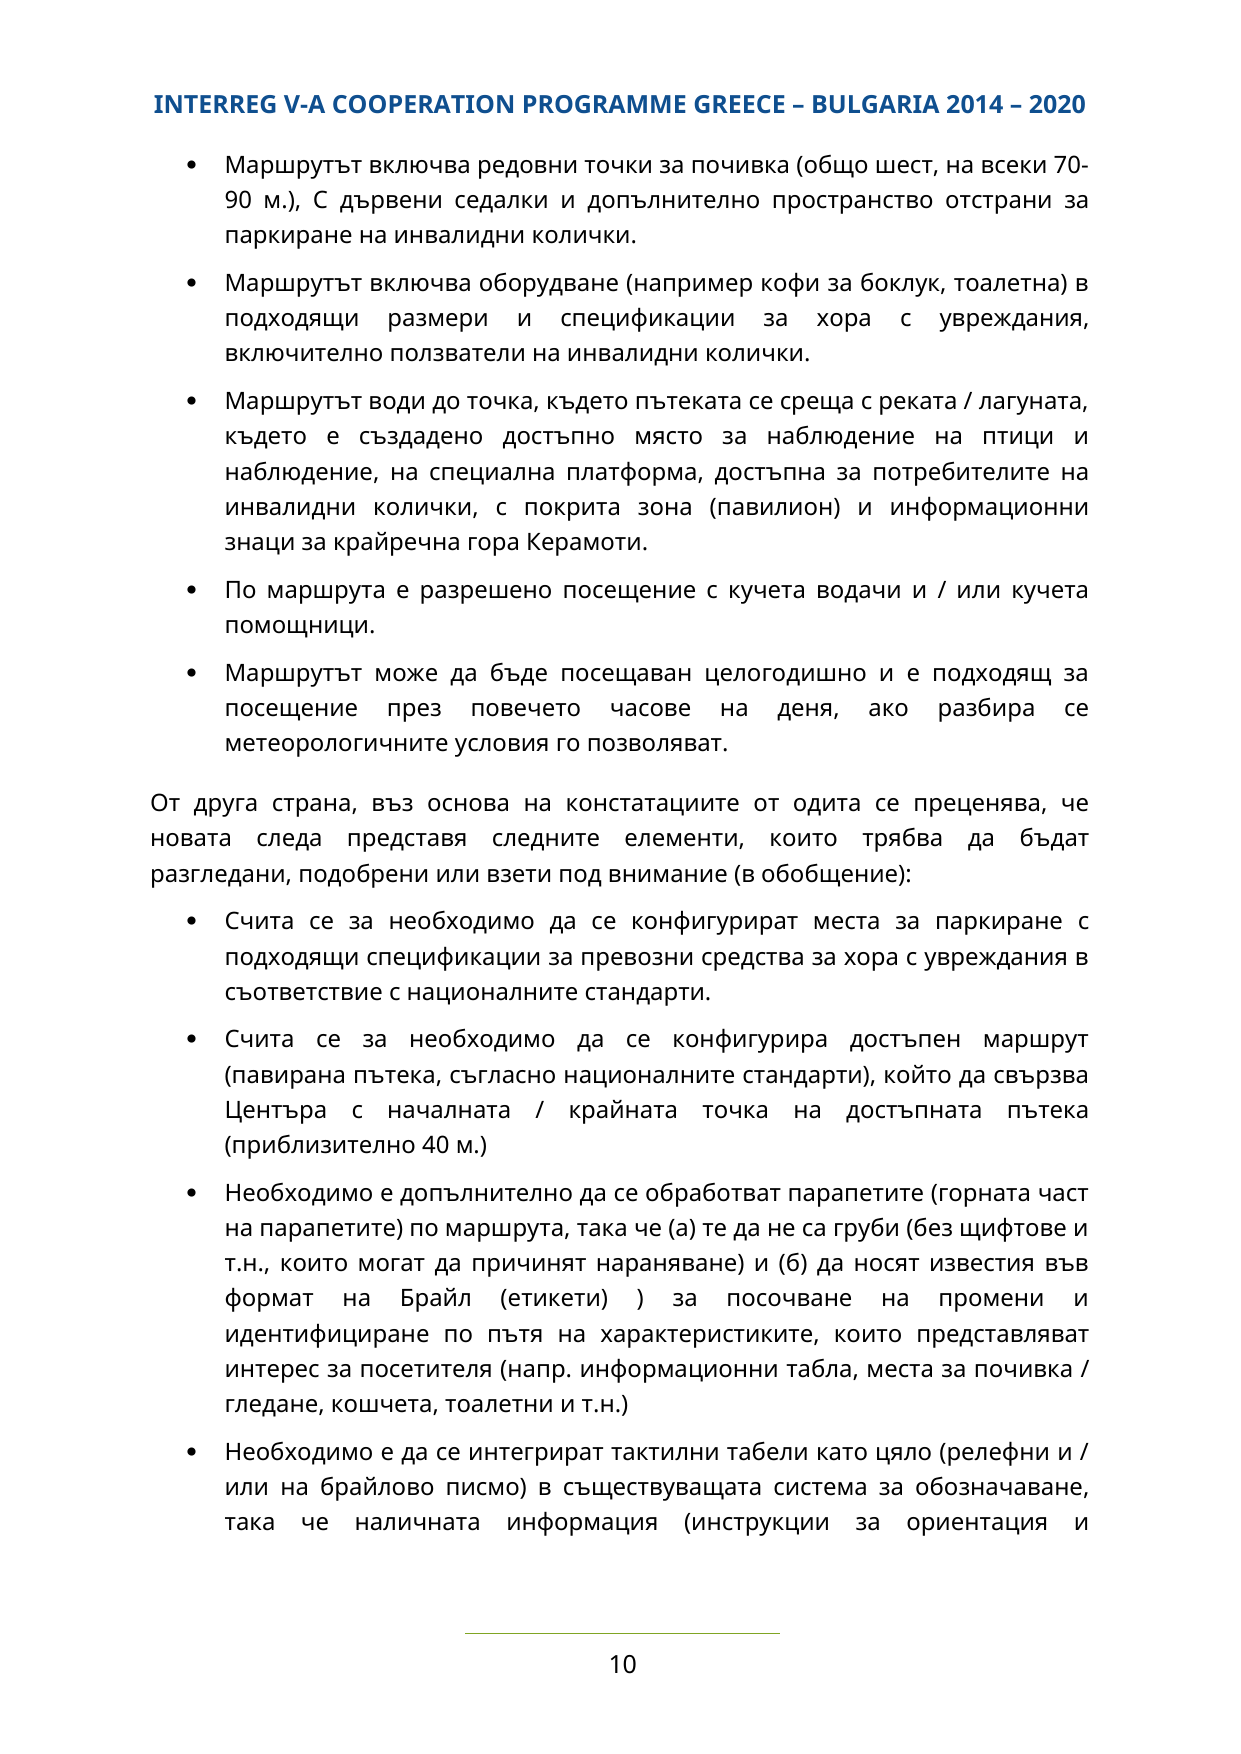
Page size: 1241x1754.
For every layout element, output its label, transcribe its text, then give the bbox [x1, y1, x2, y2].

list Маршрутът води до точка, където пътеката се среща с реката / лагуната, където е създадено достъпно място за наблюдение на птици и наблюдение, на специална платформа, достъпна за потребителите на инвалидни колички, с покрита зона (павилион) и информационни знаци за крайречна гора Керамоти. [187, 384, 1090, 557]
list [187, 1434, 1090, 1538]
text От друга страна, въз основа на констатациите от одита се преценява, че новата следа представя следните елементи, които трябва да бъдат разгледани, подобрени или взети под внимание (в обобщение): [150, 786, 1090, 889]
list Маршрутът включва оборудване (например кофи за боклук, тоалетна) в подходящи размери и спецификации за хора с увреждания, включително ползватели на инвалидни колички. [187, 266, 1090, 369]
list Счита се за необходимо да се конфигурира достъпен маршрут (павирана пътека, съгласно националните стандарти), който да свързва Центъра с началната / крайната точка на достъпната пътека (приблизително 40 м.) [187, 1022, 1090, 1161]
list Маршрутът включва редовни точки за почивка (общо шест, на всеки 70-90 м.), С дървени седалки и допълнително пространство отстрани за паркиране на инвалидни колички. [187, 148, 1090, 251]
list По маршрута е разрешено посещение с кучета водачи и / или кучета помощници. [187, 572, 1090, 640]
list Счита се за необходимо да се конфигурират места за паркиране с подходящи спецификации за превозни средства за хора с увреждания в съответствие с националните стандарти. [187, 904, 1090, 1007]
list Маршрутът може да бъде посещаван целогодишно и е подходящ за посещение през повечето часове на деня, ако разбира се метеорологичните условия го позволяват. [187, 655, 1090, 758]
list Необходимо е допълнително да се обработват парапетите (горната част на парапетите) по маршрута, така че (а) те да не са груби (без щифтове и т.н., които могат да причинят нараняване) и (б) да носят известия във формат на Брайл (етикети) ) за посочване на промени и идентифициране по пътя на характеристиките, които представляват интерес за посетителя (напр. информационни табла, места за почивка / гледане, кошчета, тоалетни и т.н.) [187, 1176, 1090, 1419]
